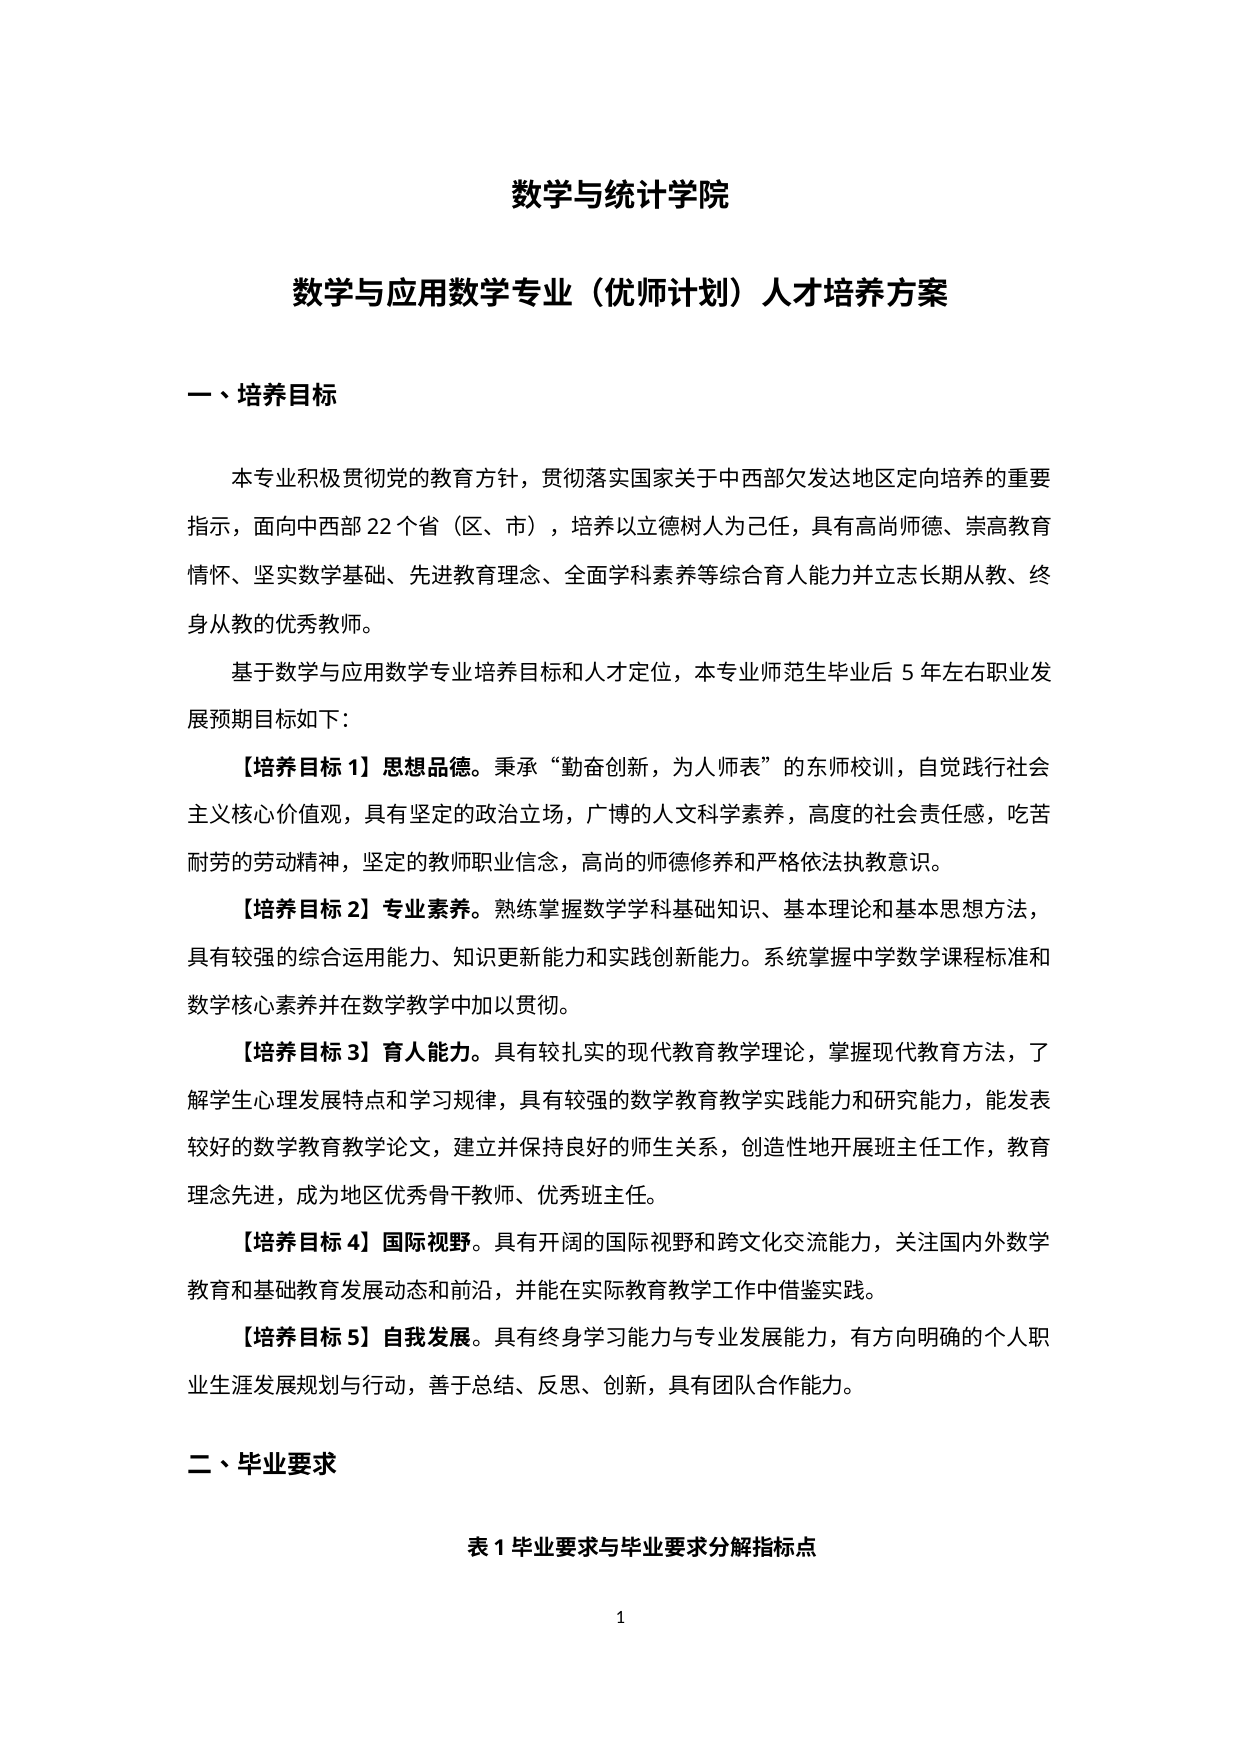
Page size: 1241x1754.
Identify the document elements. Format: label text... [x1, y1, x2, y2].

text 【培养目标1】思想品德。秉承“勤奋创新，为人师表”的东师校训，自觉践行社会主义核心价值观，具有坚定的政治立场，广博的人文科学素养，高度的社会责任感，吃苦耐劳的劳动精神，坚定的教师职业信念，高尚的师德修养和严格依法执教意识。 [187, 750, 1053, 877]
text 【培养目标4】国际视野。具有开阔的国际视野和跨文化交流能力，关注国内外数学教育和基础教育发展动态和前沿，并能在实际教育教学工作中借鉴实践。 [187, 1225, 1053, 1304]
text 基于数学与应用数学专业培养目标和人才定位，本专业师范生毕业后 5 年左右职业发展预期目标如下： [187, 655, 1053, 734]
text 表1 毕业要求与毕业要求分解指标点 [187, 1530, 1053, 1562]
subtitle 一、培养目标 [187, 362, 1053, 427]
text 本专业积极贯彻党的教育方针，贯彻落实国家关于中西部欠发达地区定向培养的重要指示，面向中西部22个省（区、市），培养以立德树人为己任，具有高尚师德、崇高教育情怀、坚实数学基础、先进教育理念、全面学科素养等综合育人能力并立志长期从教、终身从教的优秀教师。 [187, 460, 1053, 639]
subtitle 二、毕业要求 [187, 1432, 1053, 1497]
text 【培养目标5】自我发展。具有终身学习能力与专业发展能力，有方向明确的个人职业生涯发展规划与行动，善于总结、反思、创新，具有团队合作能力。 [187, 1320, 1053, 1399]
subtitle 数学与统计学院 数学与应用数学专业（优师计划）人才培养方案 [187, 162, 1053, 324]
text 【培养目标2】专业素养。熟练掌握数学学科基础知识、基本理论和基本思想方法，具有较强的综合运用能力、知识更新能力和实践创新能力。系统掌握中学数学课程标准和数学核心素养并在数学教学中加以贯彻。 [187, 892, 1053, 1019]
text 【培养目标3】育人能力。具有较扎实的现代教育教学理论，掌握现代教育方法，了解学生心理发展特点和学习规律，具有较强的数学教育教学实践能力和研究能力，能发表较好的数学教育教学论文，建立并保持良好的师生关系，创造性地开展班主任工作，教育理念先进，成为地区优秀骨干教师、优秀班主任。 [187, 1035, 1053, 1209]
